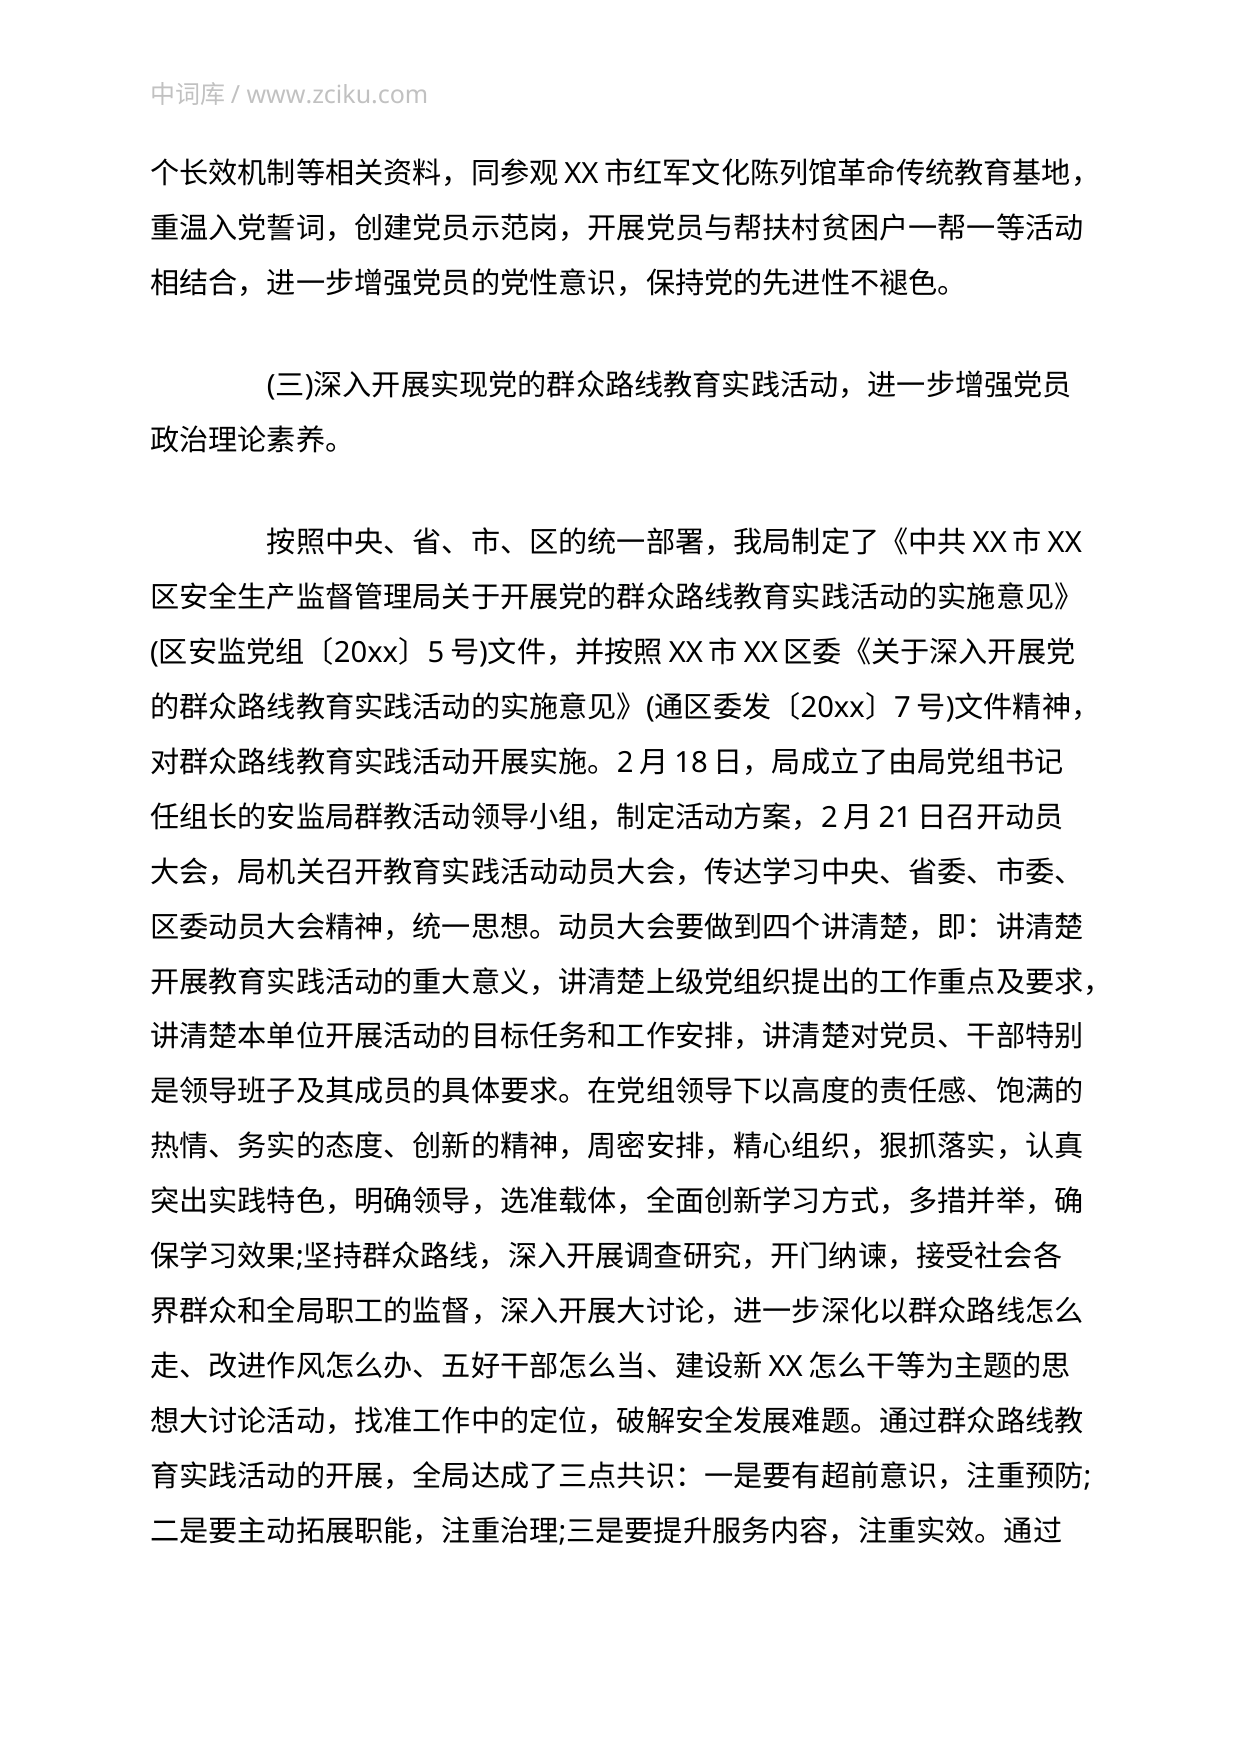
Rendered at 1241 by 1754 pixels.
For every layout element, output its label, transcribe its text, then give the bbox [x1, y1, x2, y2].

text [150, 518, 1090, 1550]
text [150, 150, 1090, 302]
text (三)深入开展实现党的群众路线教育实践活动，进一步增强党员政治理论素养。 [150, 362, 1090, 459]
